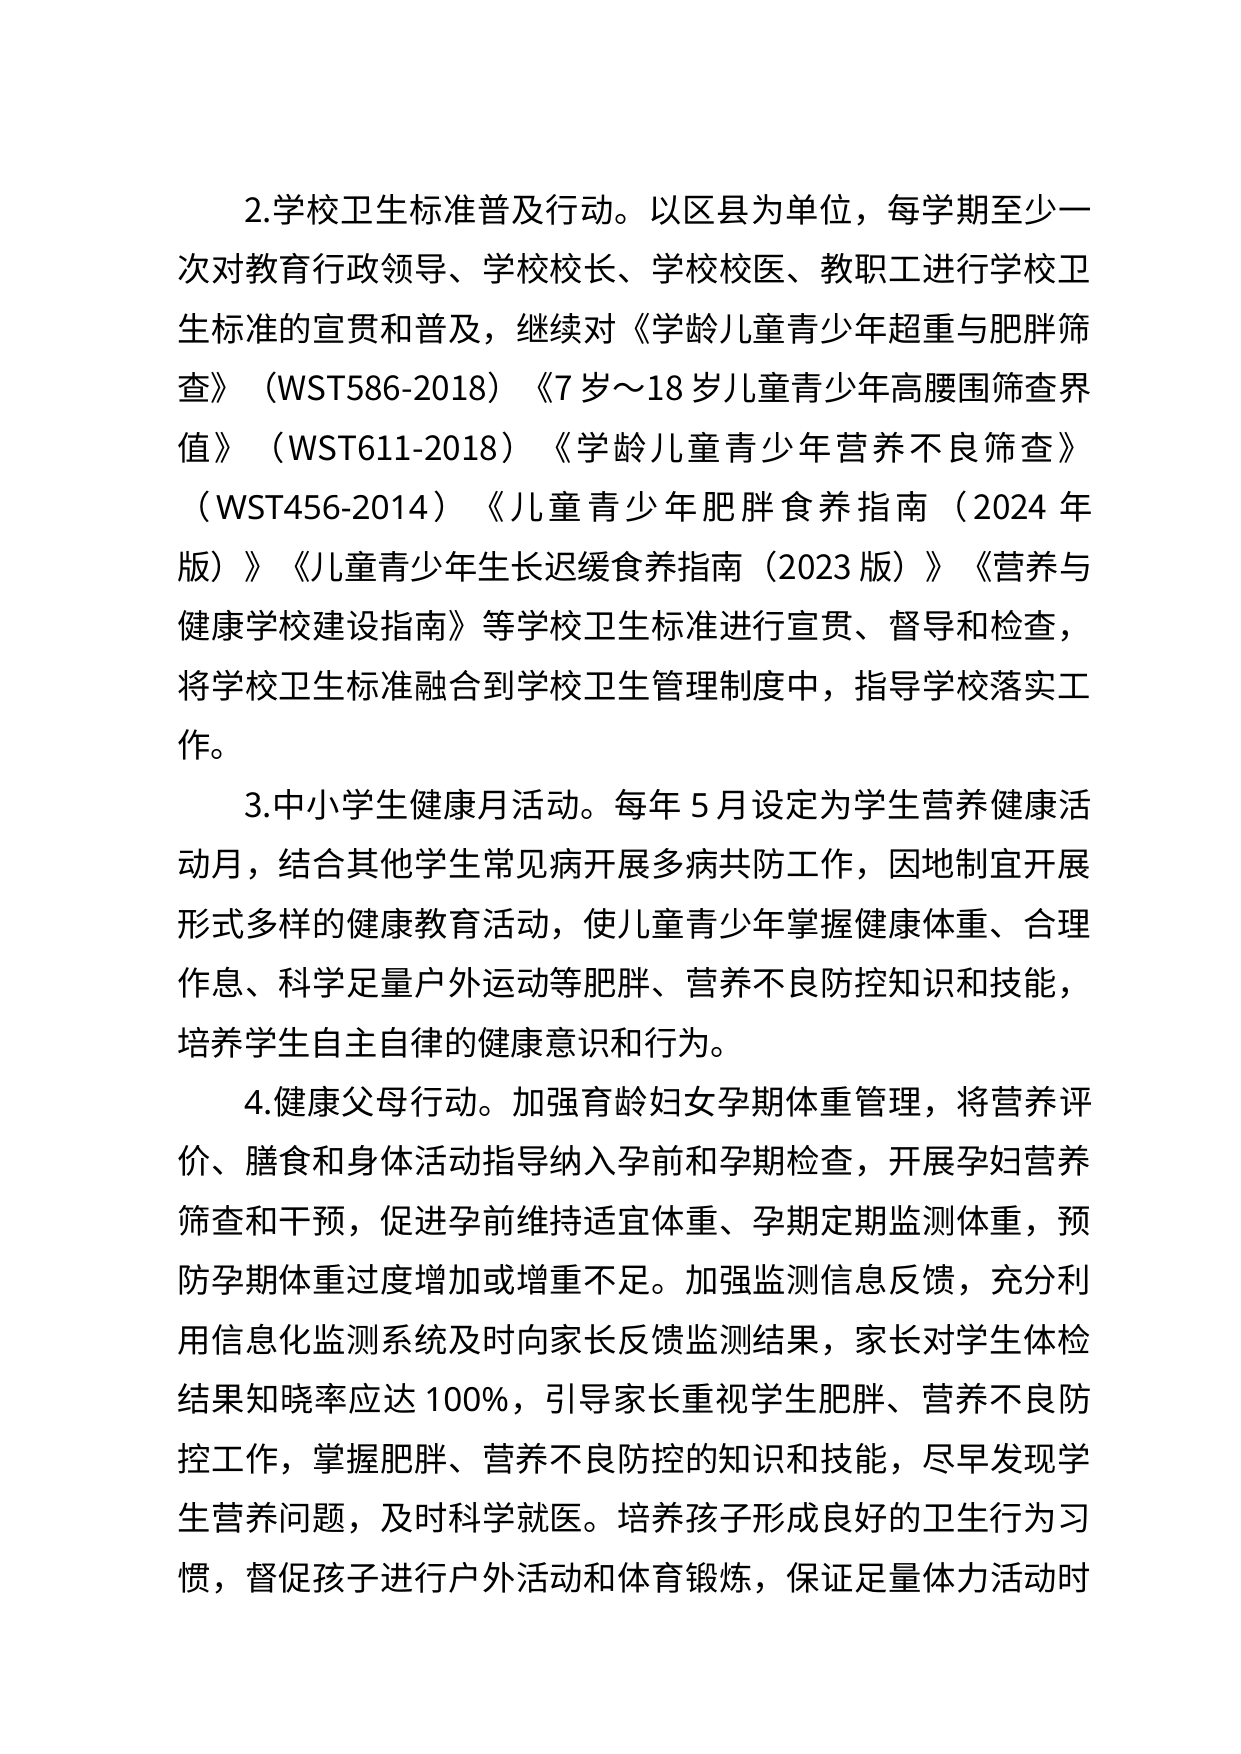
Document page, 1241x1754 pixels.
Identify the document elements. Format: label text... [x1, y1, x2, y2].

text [177, 1070, 1093, 1606]
text 2.学校卫生标准普及行动。以区县为单位，每学期至少一次对教育行政领导、学校校长、学校校医、教职工进行学校卫生标准的宣贯和普及，继续对《学龄儿童青少年超重与肥胖筛查》（WST586-2018）《7岁～18岁儿童青少年高腰围筛查界值》（WST611-2018）《学龄儿童青少年营养不良筛查》（WST456-2014）《儿童青少年肥胖食养指南（2024年版）》《儿童青少年生长迟缓食养指南（2023版）》《营养与健康学校建设指南》等学校卫生标准进行宣贯、督导和检查，将学校卫生标准融合到学校卫生管理制度中，指导学校落实工作。 [177, 178, 1093, 773]
text 3.中小学生健康月活动。每年5月设定为学生营养健康活动月，结合其他学生常见病开展多病共防工作，因地制宜开展形式多样的健康教育活动，使儿童青少年掌握健康体重、合理作息、科学足量户外运动等肥胖、营养不良防控知识和技能，培养学生自主自律的健康意识和行为。 [177, 773, 1093, 1070]
